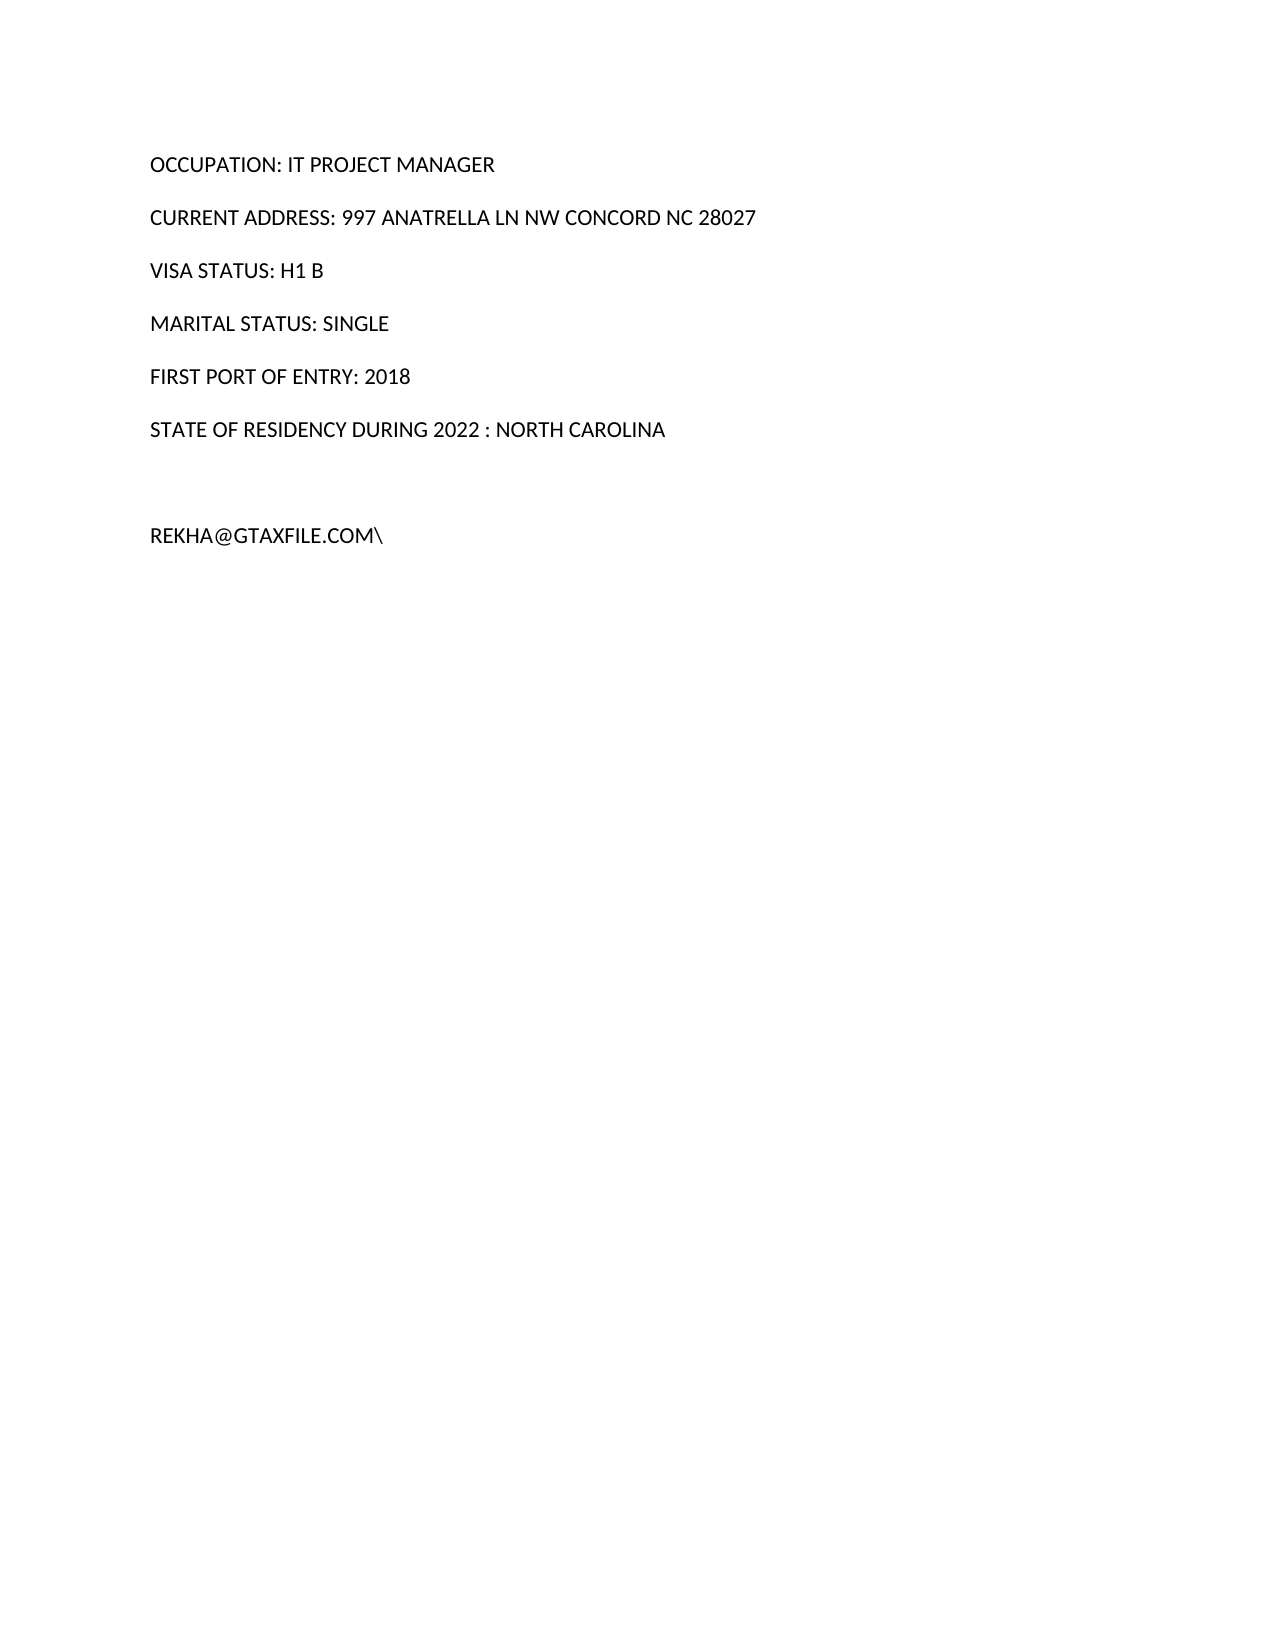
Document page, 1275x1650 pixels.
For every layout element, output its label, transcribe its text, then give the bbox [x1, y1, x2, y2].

text REKHA@GTAXFILE.COM\ [150, 521, 1125, 549]
text FIRST PORT OF ENTRY: 2018 [150, 362, 1125, 390]
text STATE OF RESIDENCY DURING 2022 : NORTH CAROLINA [150, 415, 1125, 443]
text VISA STATUS: H1 B [150, 256, 1125, 284]
text MARITAL STATUS: SINGLE [150, 309, 1125, 337]
text OCCUPATION: IT PROJECT MANAGER [150, 150, 1125, 178]
text CURRENT ADDRESS: 997 ANATRELLA LN NW CONCORD NC 28027 [150, 203, 1125, 231]
